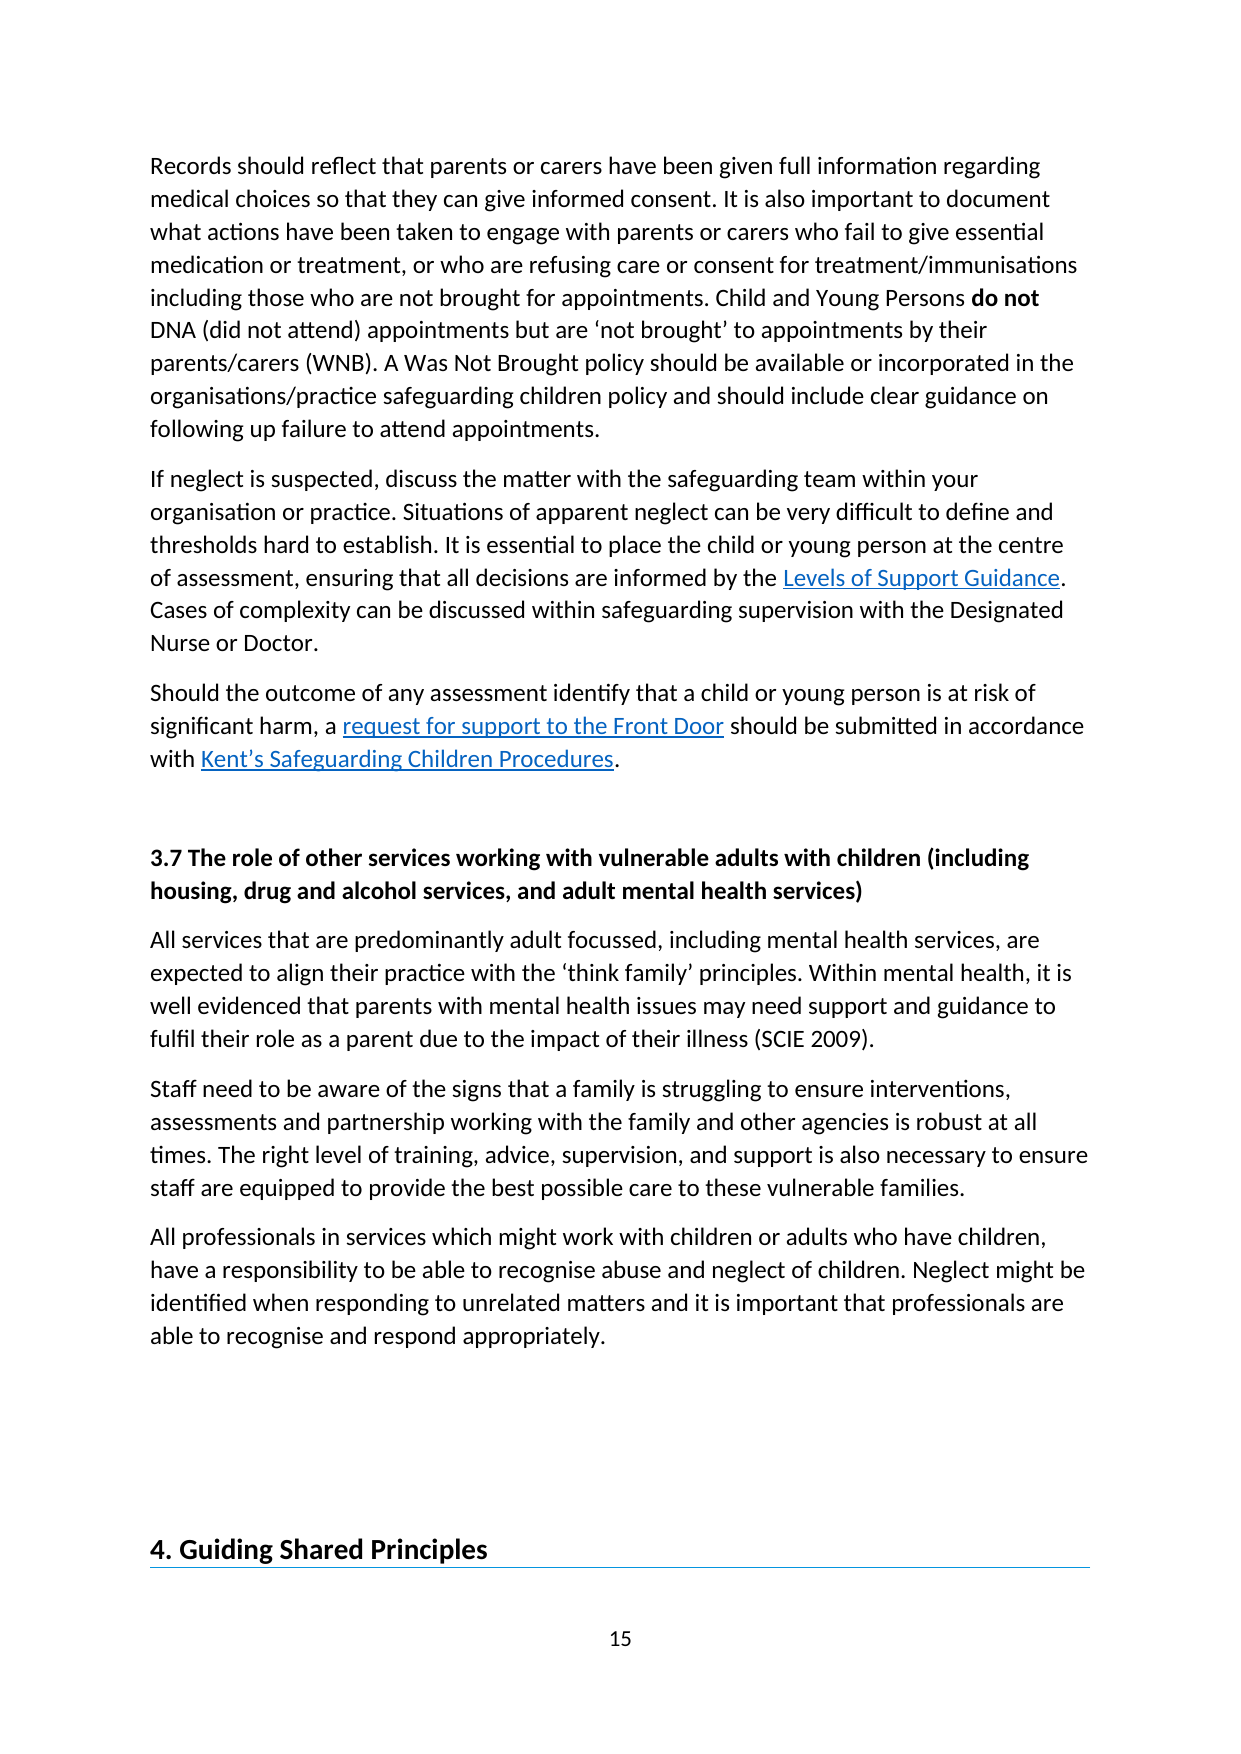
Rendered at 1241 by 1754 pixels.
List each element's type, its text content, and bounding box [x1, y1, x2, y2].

text 3.7 The role of other services working with vulnerable adults with children (including housing, drug and alcohol services, and adult mental health services) [150, 842, 1090, 906]
text Records should reflect that parents or carers have been given full information regarding medical choices so that they can give informed consent. It is also important to document what actions have been taken to engage with parents or carers who fail to give essential medication or treatment, or who are refusing care or consent for treatment/immunisations including those who are not brought for appointments. Child and Young Persons do not DNA (did not attend) appointments but are ‘not brought’ to appointments by their parents/carers (WNB). A Was Not Brought policy should be available or incorporated in the organisations/practice safeguarding children policy and should include clear guidance on following up failure to attend appointments. [150, 150, 1090, 444]
text Staff need to be aware of the signs that a family is struggling to ensure interventions, assessments and partnership working with the family and other agencies is robust at all times. The right level of training, advice, supervision, and support is also necessary to ensure staff are equipped to provide the best possible care to these vulnerable families. [150, 1073, 1090, 1202]
text All professionals in services which might work with children or adults who have children, have a responsibility to be able to recognise abuse and neglect of children. Neglect might be identified when responding to unrelated matters and it is important that professionals are able to recognise and respond appropriately. [150, 1221, 1090, 1351]
text Should the outcome of any assessment identify that a child or young person is at risk of significant harm, a request for support to the Front Door should be submitted in accordance with Kent’s Safeguarding Children Procedures. [150, 677, 1090, 773]
text All services that are predominantly adult focussed, including mental health services, are expected to align their practice with the ‘think family’ principles. Within mental health, it is well evidenced that parents with mental health issues may need support and guidance to fulfil their role as a parent due to the impact of their illness (SCIE 2009). [150, 924, 1090, 1054]
text If neglect is suspected, discuss the matter with the safeguarding team within your organisation or practice. Situations of apparent neglect can be very difficult to define and thresholds hard to establish. It is essential to place the child or young person at the centre of assessment, ensuring that all decisions are informed by the Levels of Support Guidance. Cases of complexity can be discussed within safeguarding supervision with the Designated Nurse or Doctor. [150, 463, 1090, 658]
text 4. Guiding Shared Principles [150, 1531, 1090, 1567]
